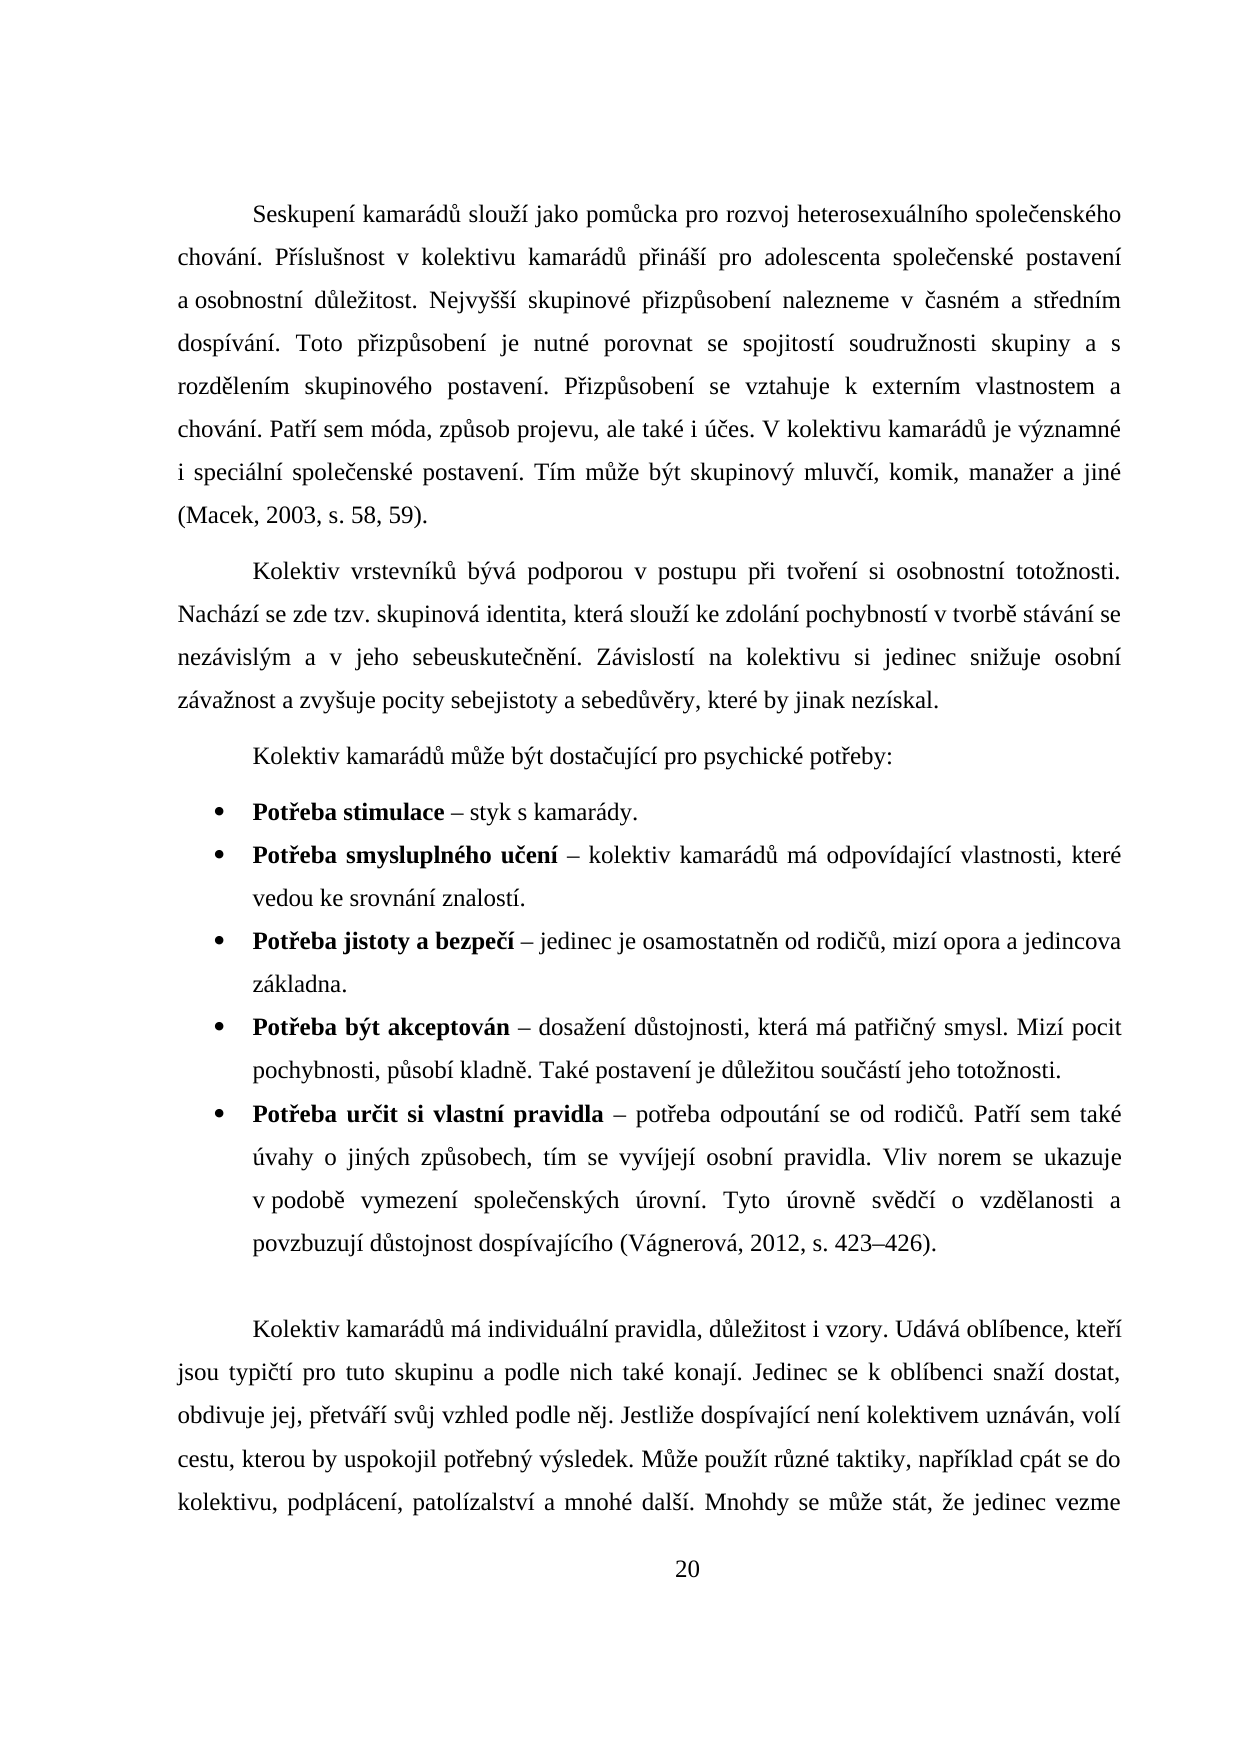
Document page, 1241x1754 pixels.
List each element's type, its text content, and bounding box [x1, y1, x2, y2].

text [177, 1314, 1122, 1516]
text Seskupení kamarádů slouží jako pomůcka pro rozvoj heterosexuálního společenského chování. Příslušnost v kolektivu kamarádů přináší pro adolescenta společenské postavení a osobnostní důležitost. Nejvyšší skupinové přizpůsobení nalezneme v časném a středním dospívání. Toto přizpůsobení je nutné porovnat se spojitostí soudružnosti skupiny a s rozdělením skupinového postavení. Přizpůsobení se vztahuje k externím vlastnostem a chování. Patří sem móda, způsob projevu, ale také i účes. V kolektivu kamarádů je významné i speciální společenské postavení. Tím může být skupinový mluvčí, komik, manažer a jiné (Macek, 2003, s. 58, 59). [177, 199, 1122, 529]
list Potřeba být akceptován – dosažení důstojnosti, která má patřičný smysl. Mizí pocit pochybnosti, působí kladně. Také postavení je důležitou součástí jeho totožnosti. [215, 1012, 1122, 1084]
list Potřeba stimulace – styk s kamarády. [215, 797, 1122, 826]
list Potřeba jistoty a bezpečí – jedinec je osamostatněn od rodičů, mizí opora a jedincova základna. [215, 926, 1122, 998]
list Potřeba určit si vlastní pravidla – potřeba odpoutání se od rodičů. Patří sem také úvahy o jiných způsobech, tím se vyvíjejí osobní pravidla. Vliv norem se ukazuje v podobě vymezení společenských úrovní. Tyto úrovně svědčí o vzdělanosti a povzbuzují důstojnost dospívajícího (Vágnerová, 2012, s. 423–426). [215, 1099, 1122, 1257]
text Kolektiv kamarádů může být dostačující pro psychické potřeby: [177, 741, 1122, 770]
list Potřeba smysluplného učení – kolektiv kamarádů má odpovídající vlastnosti, které vedou ke srovnání znalostí. [215, 840, 1122, 912]
text Kolektiv vrstevníků bývá podporou v postupu při tvoření si osobnostní totožnosti. Nachází se zde tzv. skupinová identita, která slouží ke zdolání pochybností v tvorbě stávání se nezávislým a v jeho sebeuskutečnění. Závislostí na kolektivu si jedinec snižuje osobní závažnost a zvyšuje pocity sebejistoty a sebedůvěry, které by jinak nezískal. [177, 556, 1122, 714]
